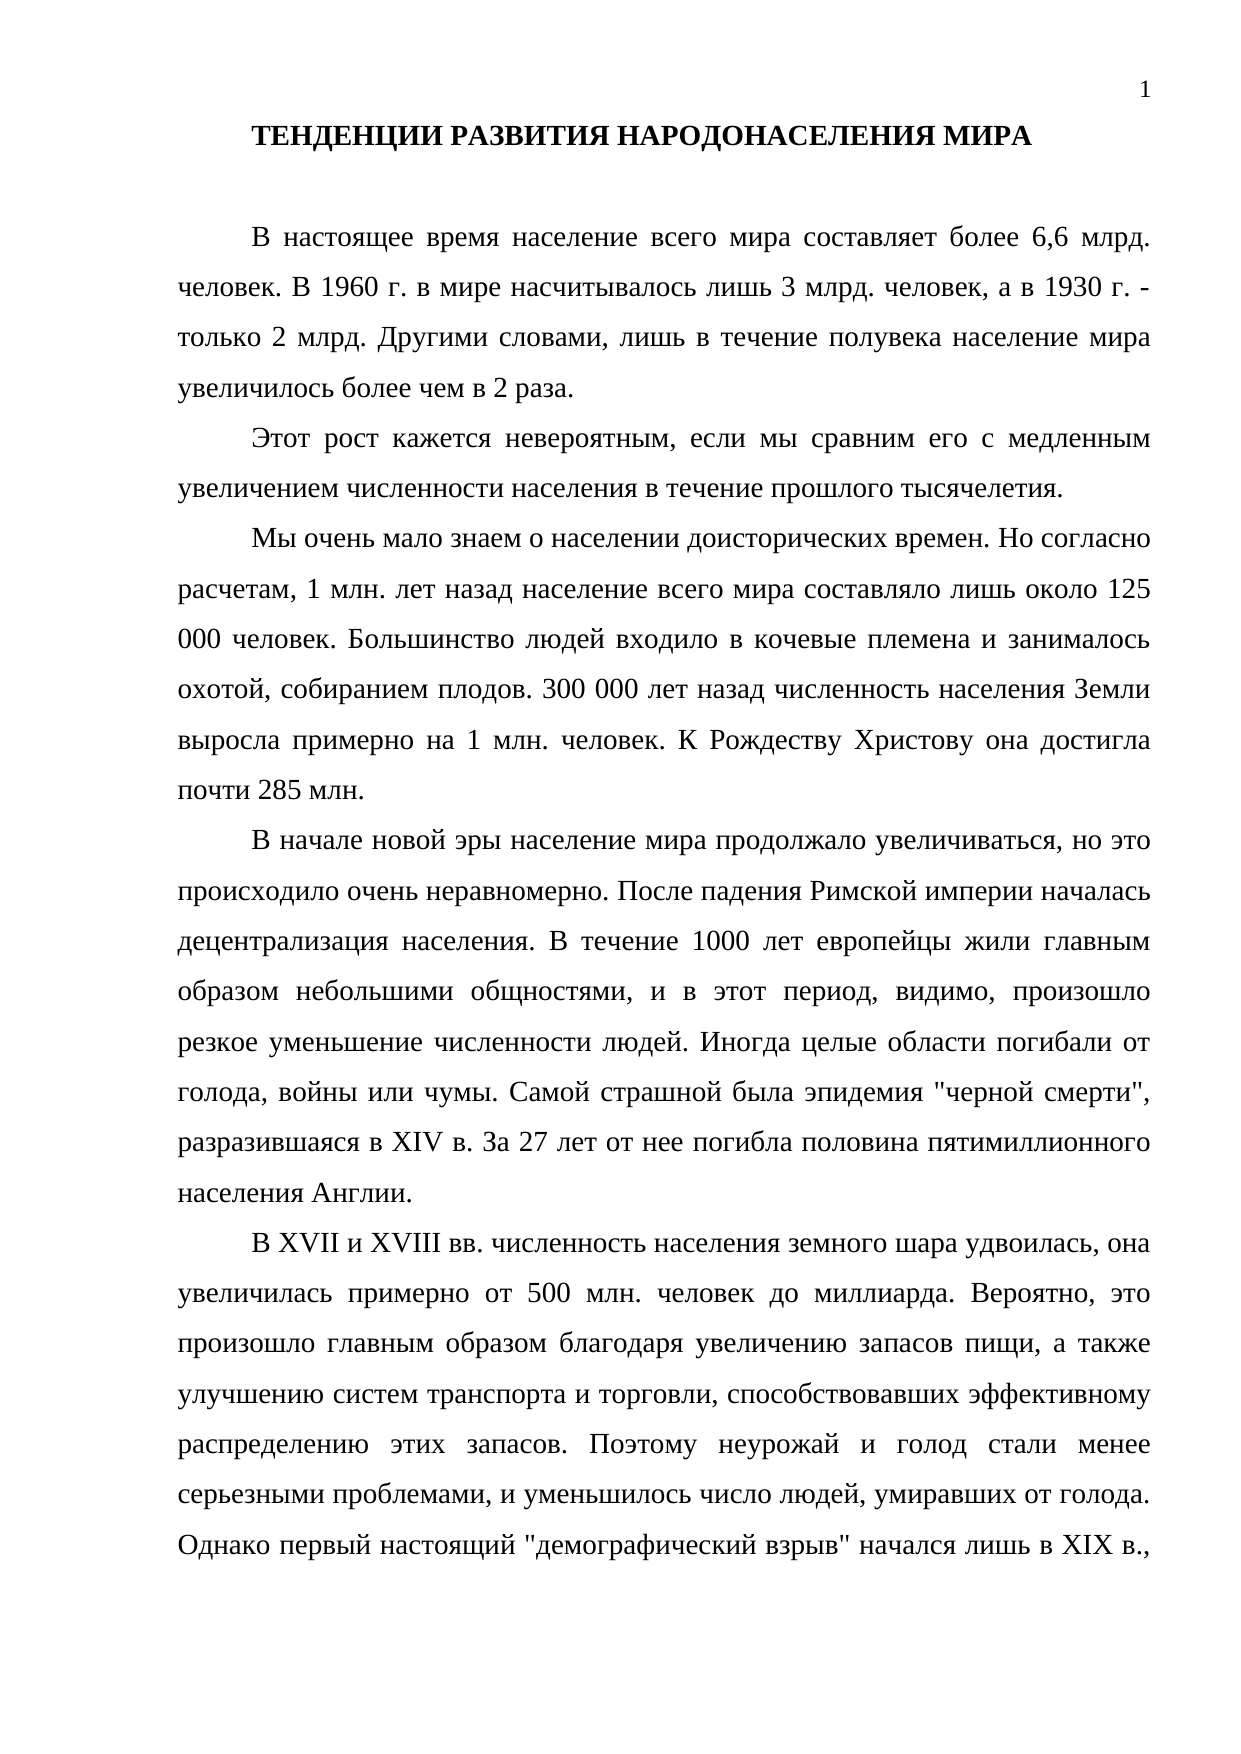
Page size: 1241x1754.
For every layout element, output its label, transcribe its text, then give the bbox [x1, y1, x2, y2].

text В начале новой эры население мира продолжало увеличиваться, но это происходило очень неравномерно. После падения Римской империи началась децентрализация населения. В течение 1000 лет европейцы жили главным образом небольшими общностями, и в этот период, видимо, произошло резкое уменьшение численности людей. Иногда целые области погибали от голода, войны или чумы. Самой страшной была эпидемия "черной смерти", разразившаяся в XIV в. За 27 лет от нее погибла половина пятимиллионного населения Англии. [177, 822, 1152, 1208]
text ТЕНДЕНЦИИ РАЗВИТИЯ НАРОДОНАСЕЛЕНИЯ МИРА [177, 118, 1152, 152]
text В настоящее время население всего мира составляет более 6,6 млрд. человек. В . в мире насчитывалось лишь 3 млрд. человек, а в . - только 2 млрд. Другими словами, лишь в течение полувека население мира увеличилось более чем в 2 раза. [177, 219, 1152, 403]
text Этот рост кажется невероятным, если мы сравним его с медленным увеличением численности населения в течение прошлого тысячелетия. [177, 420, 1152, 504]
text Мы очень мало знаем о населении доисторических времен. Но согласно расчетам, 1 млн. лет назад население всего мира составляло лишь около 125 000 человек. Большинство людей входило в кочевые племена и занималось охотой, собиранием плодов. 300 000 лет назад численность населения Земли выросла примерно на 1 млн. человек. К Рождеству Христову она достигла почти 285 млн. [177, 521, 1152, 806]
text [177, 1225, 1152, 1560]
